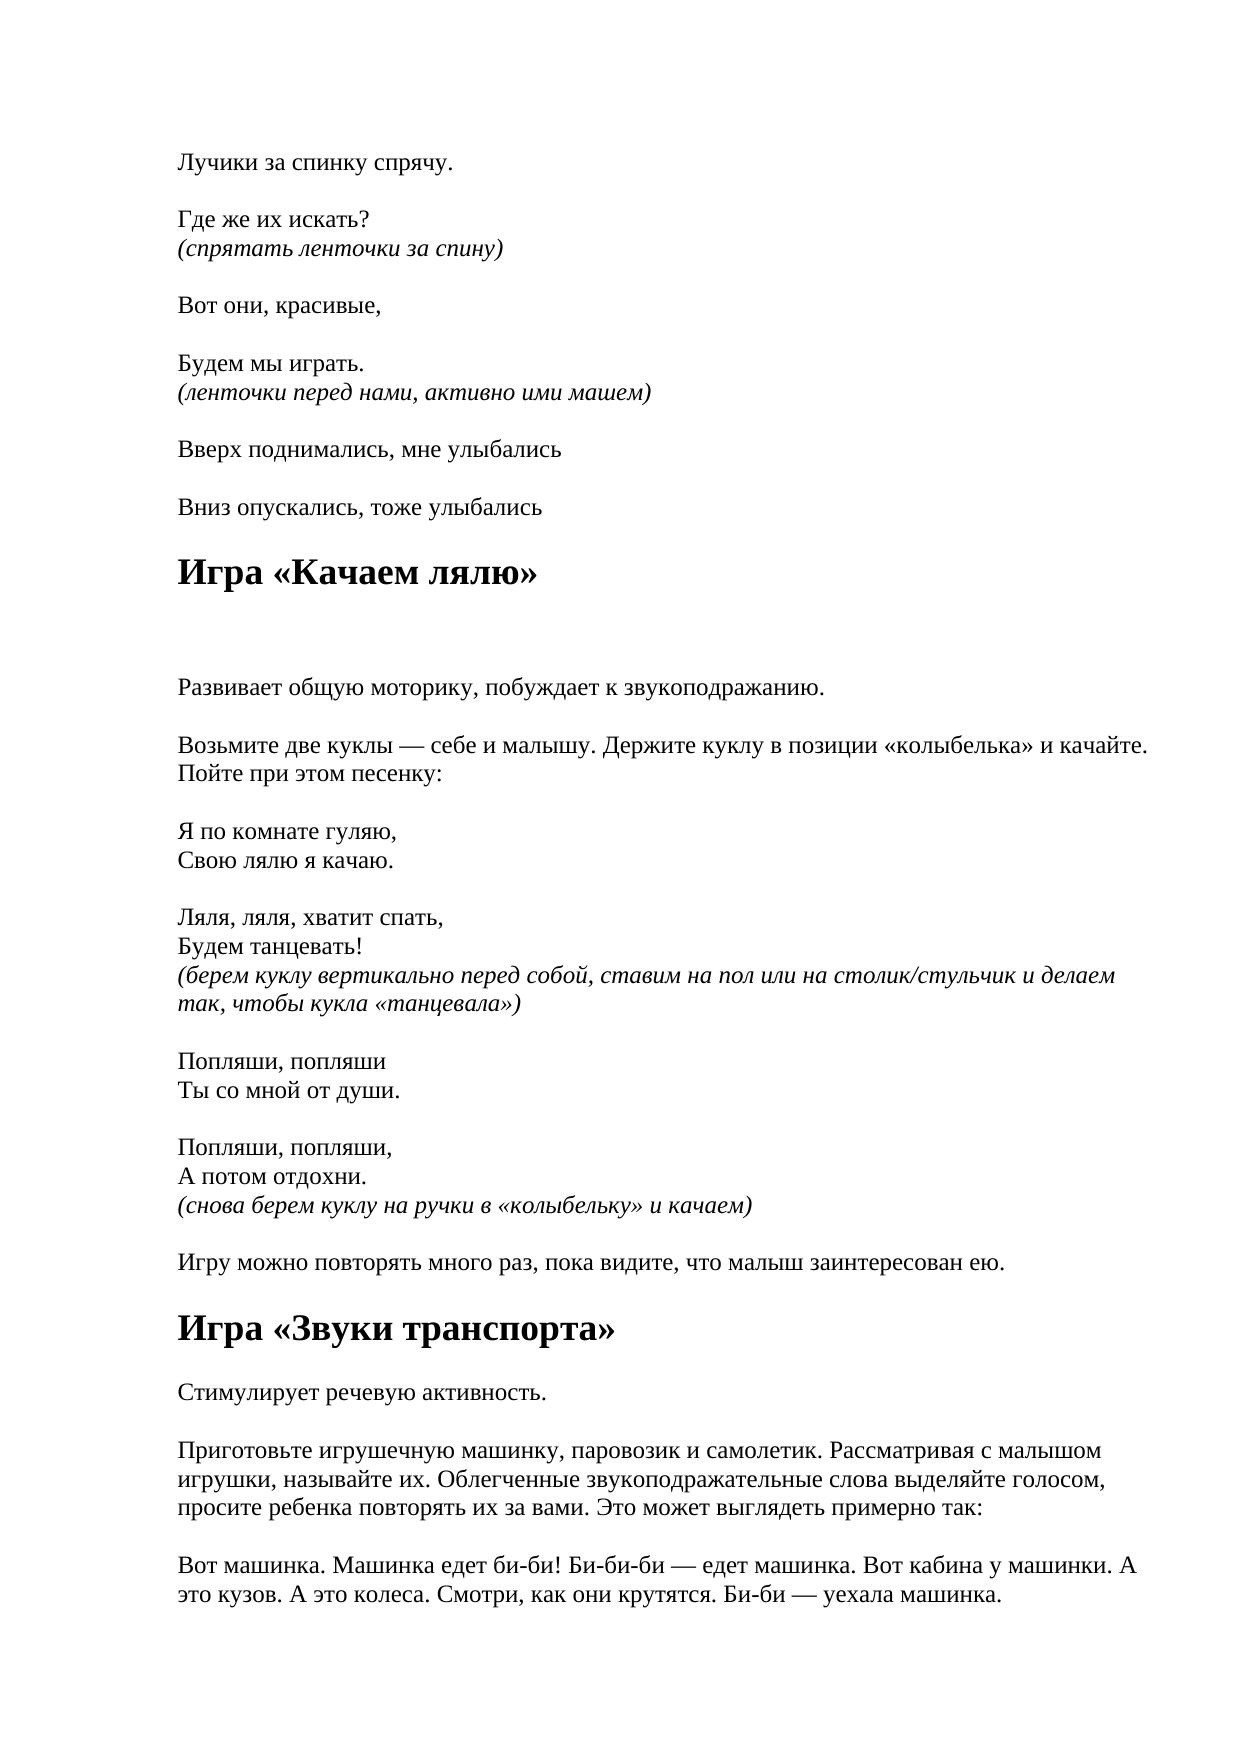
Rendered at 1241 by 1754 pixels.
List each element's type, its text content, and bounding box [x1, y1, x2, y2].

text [177, 1377, 1152, 1607]
text Игра «Звуки транспорта» [177, 1305, 1152, 1348]
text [177, 118, 1152, 521]
text Развивает общую моторику, побуждает к звукоподражанию. Возьмите две куклы — себе и малышу. Держите куклу в позиции «колыбелька» и качайте. Пойте при этом песенку: Я по комнате гуляю, Свою лялю я качаю. Ляля, ляля, хватит спать, Будем танцевать! (берем куклу вертикально перед собой, ставим на пол или на столик/стульчик и делаем так, чтобы кукла «танцевала») Попляши, попляши Ты со мной от души. Попляши, попляши, А потом отдохни. (снова берем куклу на ручки в «колыбельку» и качаем) Игру можно повторять много раз, пока видите, что малыш заинтересован ею. [177, 672, 1152, 1276]
text Игра «Качаем лялю» [177, 550, 1152, 593]
